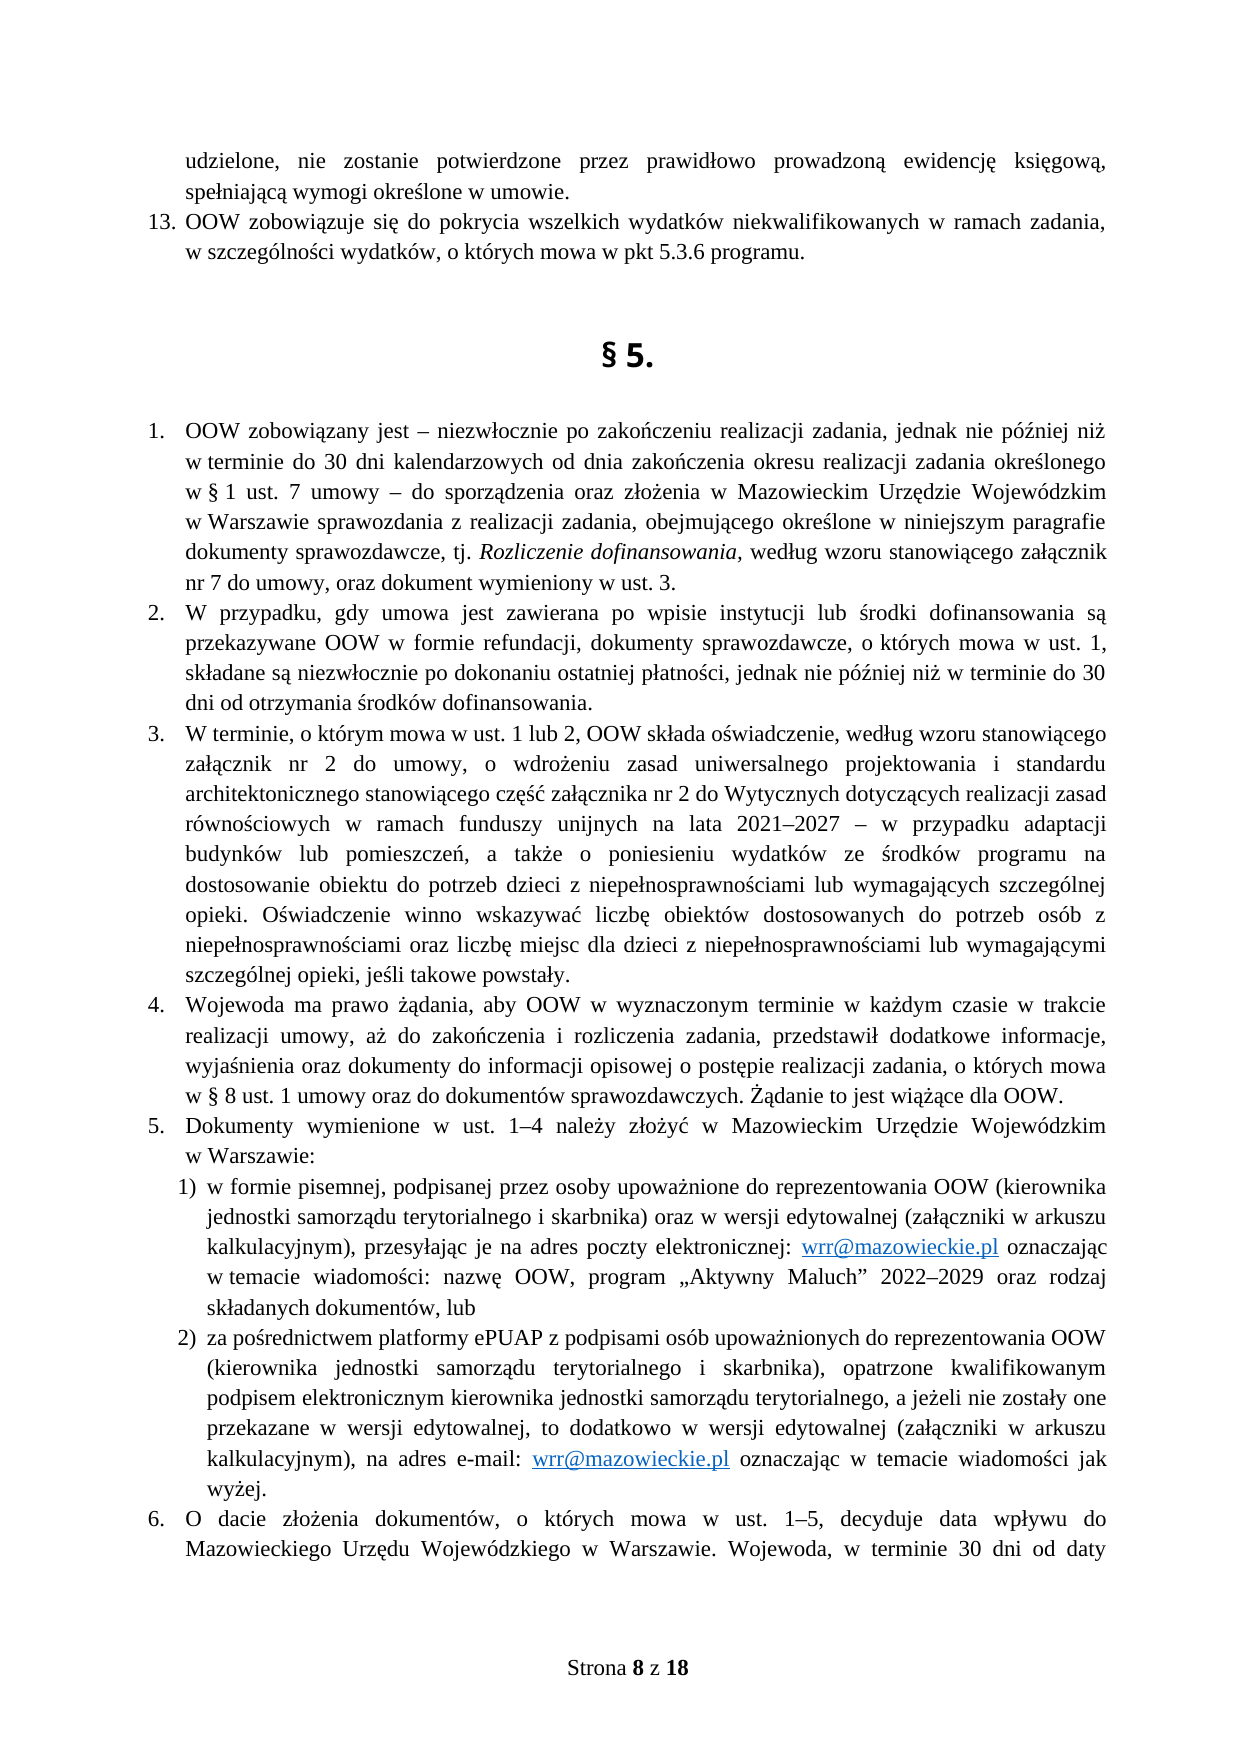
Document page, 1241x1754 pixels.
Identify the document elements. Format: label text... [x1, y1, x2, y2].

list w formie pisemnej, podpisanej przez osoby upoważnione do reprezentowania OOW (kierownika jednostki samorządu terytorialnego i skarbnika) oraz w wersji edytowalnej (załączniki w arkuszu kalkulacyjnym), przesyłając je na adres poczty elektronicznej: wrr@mazowieckie.pl oznaczając w temacie wiadomości: nazwę OOW, program „Aktywny Maluch” 2022–2029 oraz rodzaj składanych dokumentów, lub [177, 1173, 1107, 1320]
list za pośrednictwem platformy ePUAP z podpisami osób upoważnionych do reprezentowania OOW (kierownika jednostki samorządu terytorialnego i skarbnika), opatrzone kwalifikowanym podpisem elektronicznym kierownika jednostki samorządu terytorialnego, a jeżeli nie zostały one przekazane w wersji edytowalnej, to dodatkowo w wersji edytowalnej (załączniki w arkuszu kalkulacyjnym), na adres e-mail: wrr@mazowieckie.pl oznaczając w temacie wiadomości jak wyżej. [177, 1324, 1107, 1501]
list Dokumenty wymienione w ust. 1–4 należy złożyć w Mazowieckim Urzędzie Wojewódzkim w Warszawie: [148, 1112, 1107, 1169]
list W terminie, o którym mowa w ust. 1 lub 2, OOW składa oświadczenie, według wzoru stanowiącego załącznik nr 2 do umowy, o wdrożeniu zasad uniwersalnego projektowania i standardu architektonicznego stanowiącego część załącznika nr 2 do Wytycznych dotyczących realizacji zasad równościowych w ramach funduszy unijnych na lata 2021–2027 – w przypadku adaptacji budynków lub pomieszczeń, a także o poniesieniu wydatków ze środków programu na dostosowanie obiektu do potrzeb dzieci z niepełnosprawnościami lub wymagających szczególnej opieki. Oświadczenie winno wskazywać liczbę obiektów dostosowanych do potrzeb osób z niepełnosprawnościami oraz liczbę miejsc dla dzieci z niepełnosprawnościami lub wymagającymi szczególnej opieki, jeśli takowe powstały. [148, 719, 1107, 988]
list W przypadku, gdy umowa jest zawierana po wpisie instytucji lub środki dofinansowania są przekazywane OOW w formie refundacji, dokumenty sprawozdawcze, o których mowa w ust. 1, składane są niezwłocznie po dokonaniu ostatniej płatności, jednak nie później niż w terminie do 30 dni od otrzymania środków dofinansowania. [148, 599, 1107, 716]
list Wojewoda ma prawo żądania, aby OOW w wyznaczonym terminie w każdym czasie w trakcie realizacji umowy, aż do zakończenia i rozliczenia zadania, przedstawił dodatkowe informacje, wyjaśnienia oraz dokumenty do informacji opisowej o postępie realizacji zadania, o których mowa w § 8 ust. 1 umowy oraz do dokumentów sprawozdawczych. Żądanie to jest wiążące dla OOW. [148, 991, 1107, 1108]
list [148, 1505, 1107, 1562]
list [148, 148, 1107, 204]
list OOW zobowiązany jest – niezwłocznie po zakończeniu realizacji zadania, jednak nie później niż w terminie do 30 dni kalendarzowych od dnia zakończenia okresu realizacji zadania określonego w § 1 ust. 7 umowy – do sporządzenia oraz złożenia w Mazowieckim Urzędzie Wojewódzkim w Warszawie sprawozdania z realizacji zadania, obejmującego określone w niniejszym paragrafie dokumenty sprawozdawcze, tj. Rozliczenie dofinansowania, według wzoru stanowiącego załącznik nr 7 do umowy, oraz dokument wymieniony w ust. 3. [148, 417, 1107, 595]
list OOW zobowiązuje się do pokrycia wszelkich wydatków niekwalifikowanych w ramach zadania, w szczególności wydatków, o których mowa w pkt 5.3.6 programu. [148, 208, 1107, 264]
